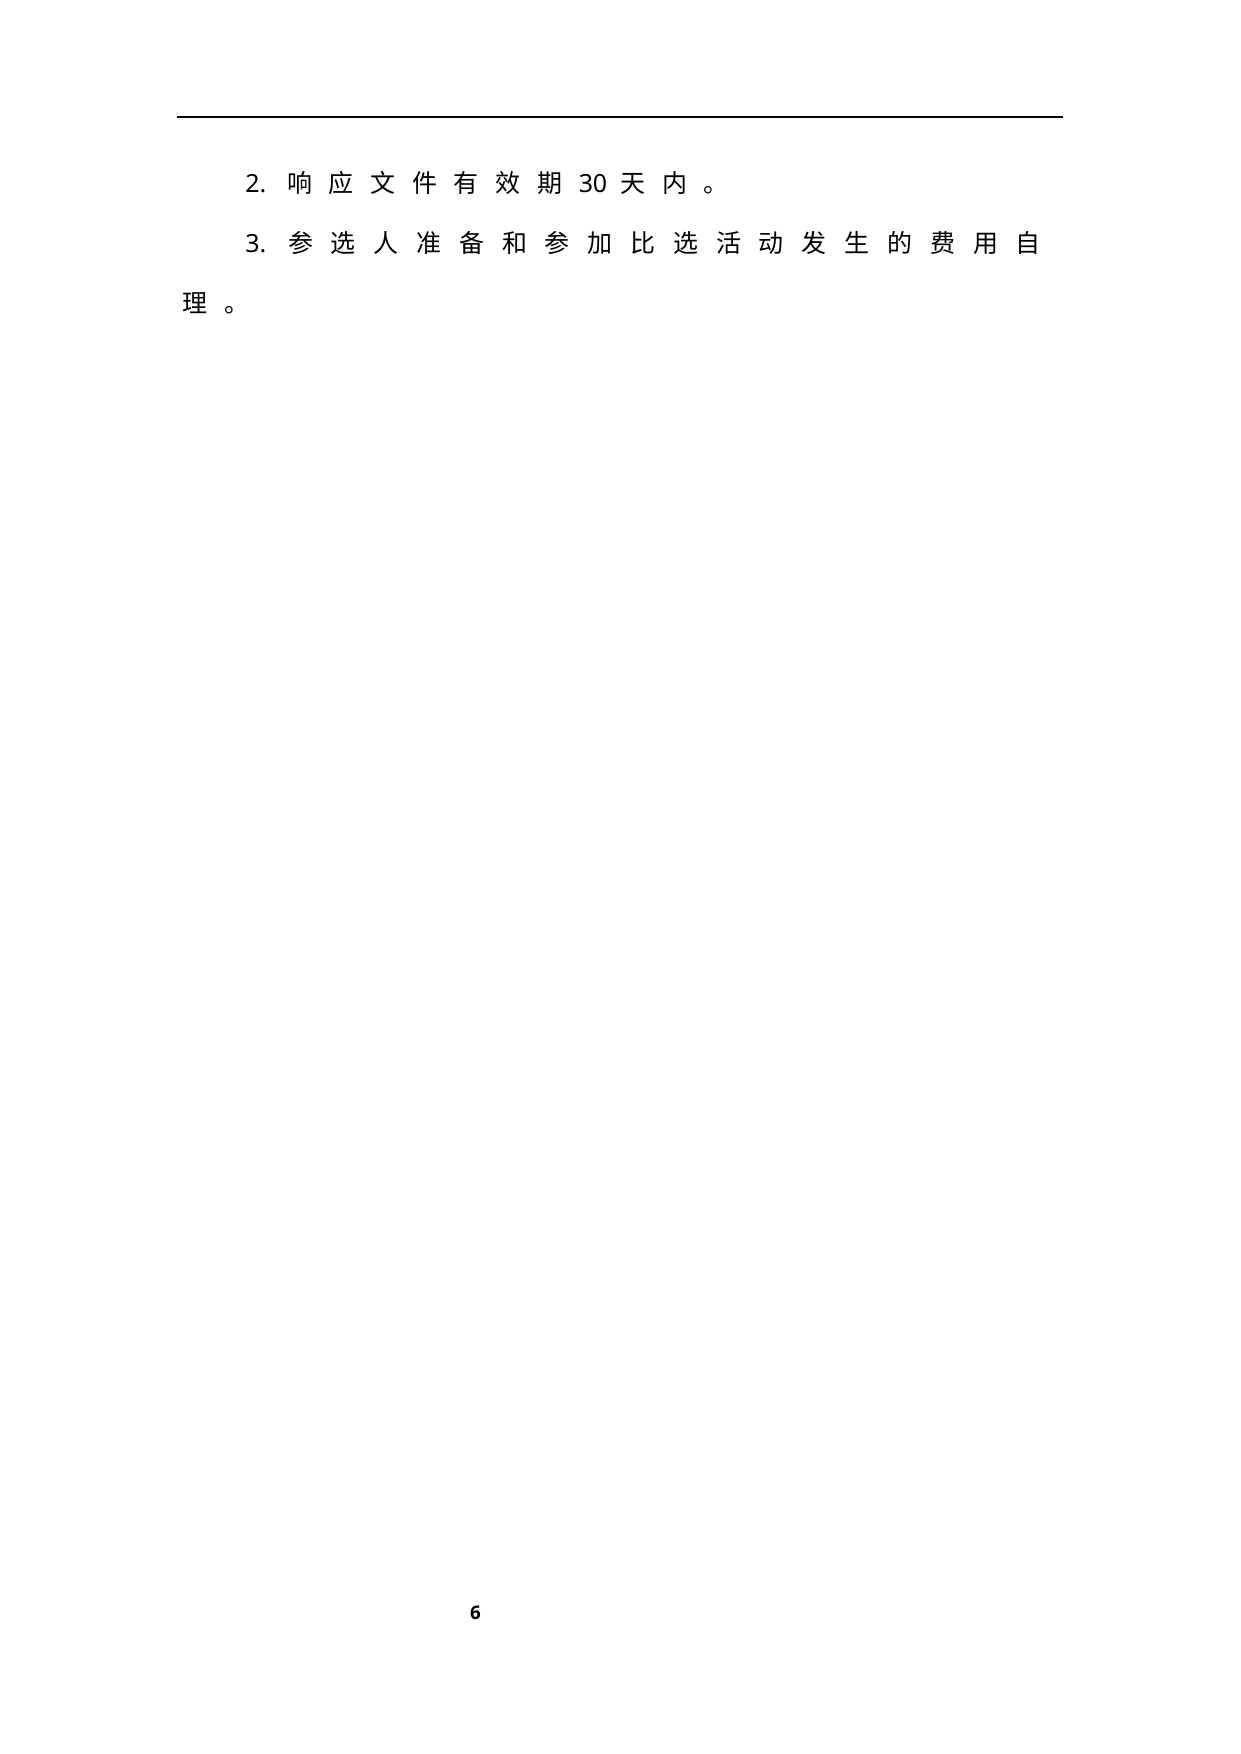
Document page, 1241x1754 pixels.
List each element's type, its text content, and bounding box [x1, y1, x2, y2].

text 3.参选人准备和参加比选活动发生的费用自理。 [183, 211, 1058, 332]
text 2.响应文件有效期30天内。 [183, 151, 1058, 211]
